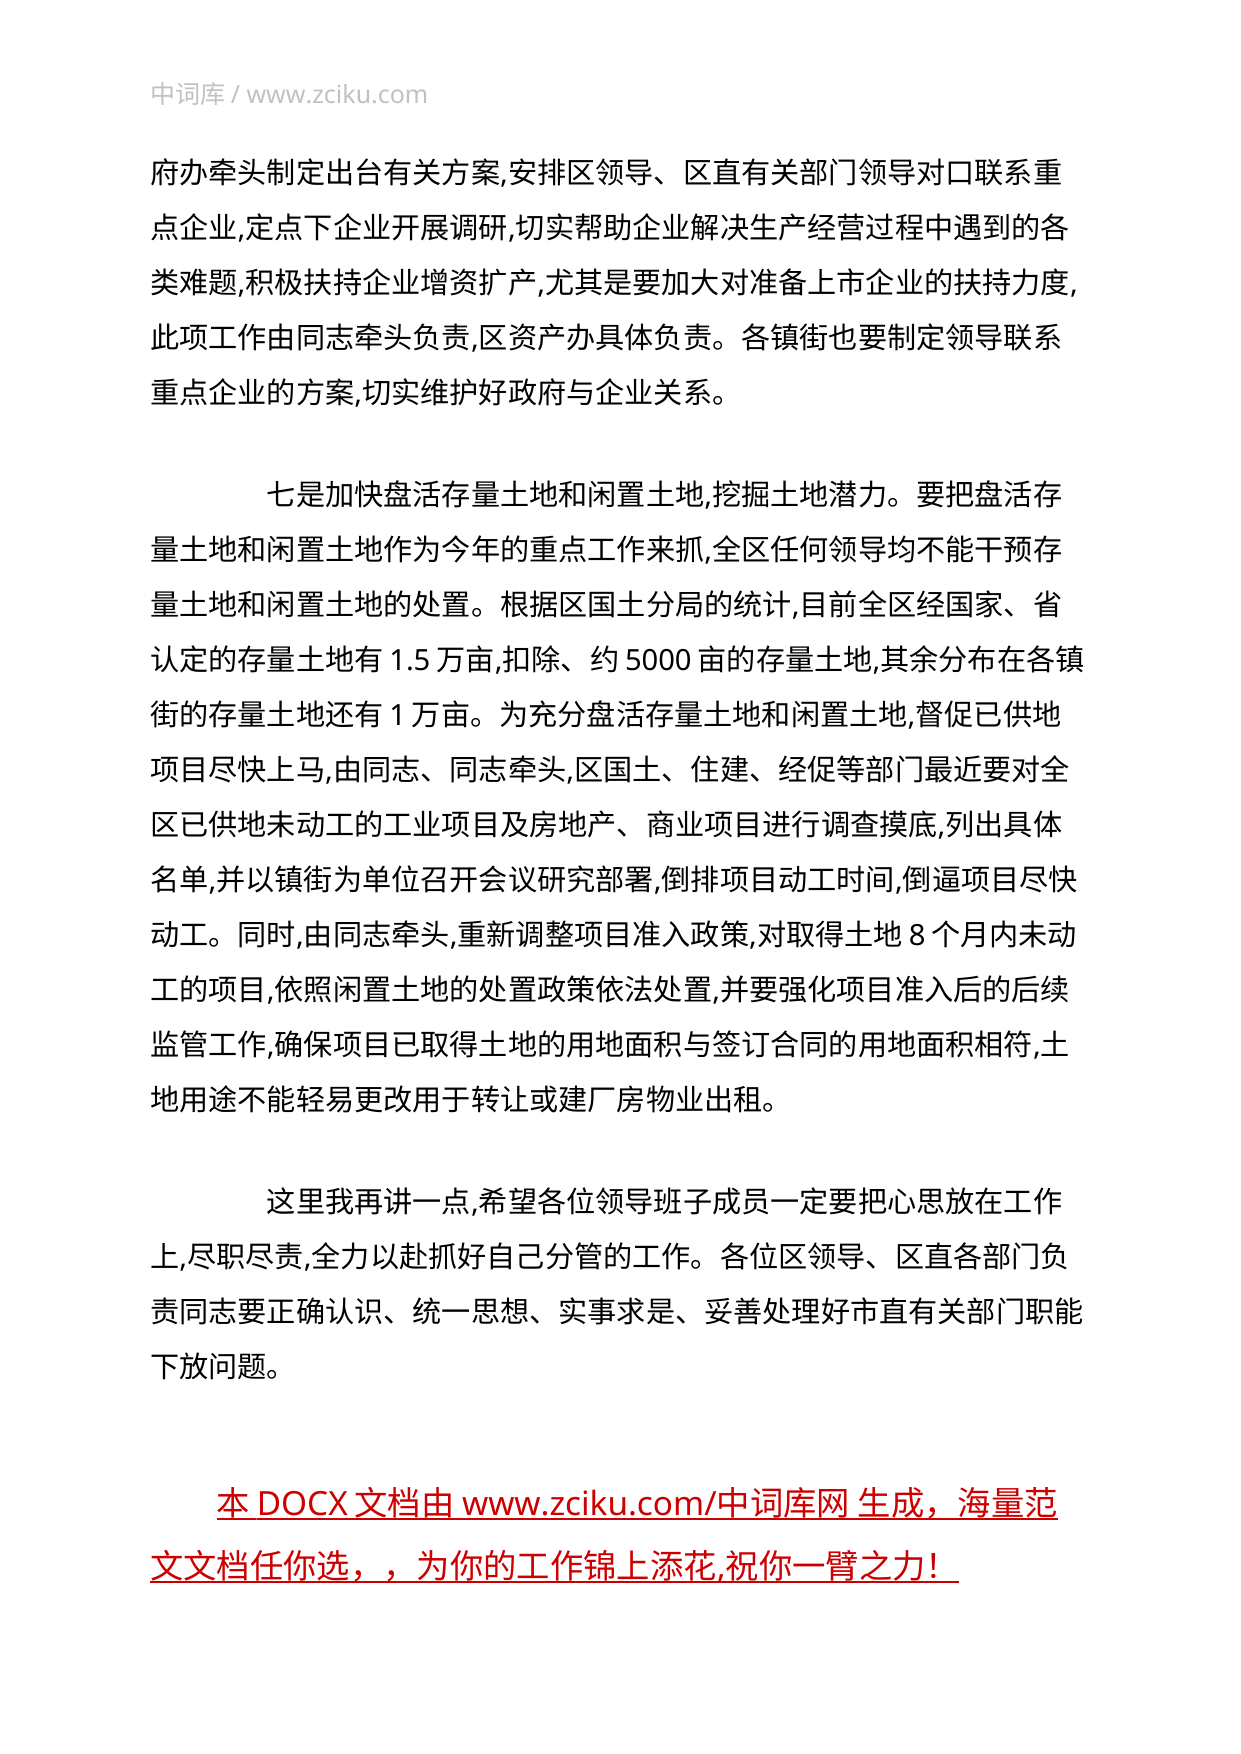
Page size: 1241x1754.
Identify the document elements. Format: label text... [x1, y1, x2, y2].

text 这里我再讲一点,希望各位领导班子成员一定要把心思放在工作上,尽职尽责,全力以赴抓好自己分管的工作。各位区领导、区直各部门负责同志要正确认识、统一思想、实事求是、妥善处理好市直有关部门职能下放问题。 [150, 1179, 1090, 1386]
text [150, 150, 1090, 412]
text 本DOCX文档由 www.zciku.com/中词库网 生成，海量范文文档任你选，，为你的工作锦上添花,祝你一臂之力！ [150, 1477, 1090, 1588]
text 七是加快盘活存量土地和闲置土地,挖掘土地潜力。要把盘活存量土地和闲置土地作为今年的重点工作来抓,全区任何领导均不能干预存量土地和闲置土地的处置。根据区国土分局的统计,目前全区经国家、省认定的存量土地有1.5万亩,扣除、约5000亩的存量土地,其余分布在各镇街的存量土地还有1万亩。为充分盘活存量土地和闲置土地,督促已供地项目尽快上马,由同志、同志牵头,区国土、住建、经促等部门最近要对全区已供地未动工的工业项目及房地产、商业项目进行调查摸底,列出具体名单,并以镇街为单位召开会议研究部署,倒排项目动工时间,倒逼项目尽快动工。同时,由同志牵头,重新调整项目准入政策,对取得土地8个月内未动工的项目,依照闲置土地的处置政策依法处置,并要强化项目准入后的后续监管工作,确保项目已取得土地的用地面积与签订合同的用地面积相符,土地用途不能轻易更改用于转让或建厂房物业出租。 [150, 472, 1090, 1119]
